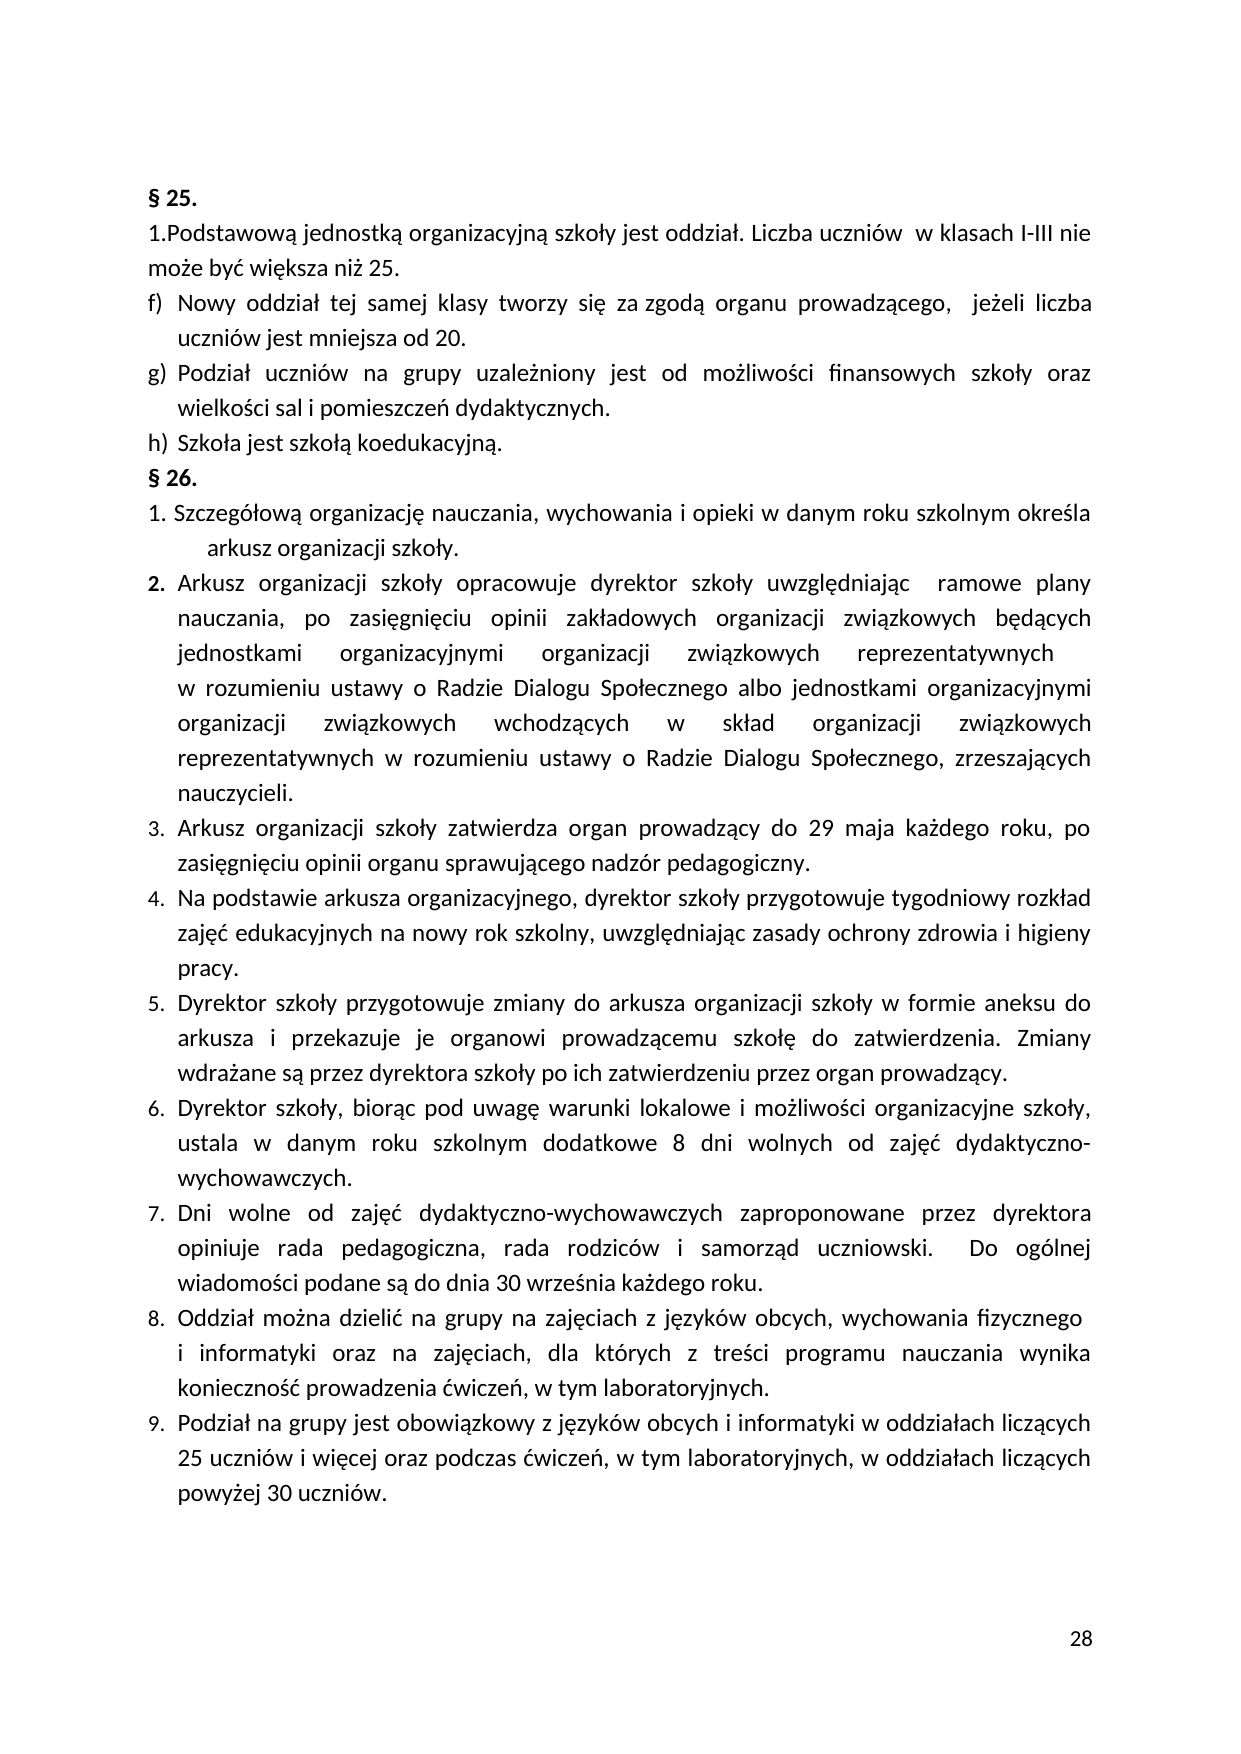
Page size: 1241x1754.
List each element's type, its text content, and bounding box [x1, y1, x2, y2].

list Oddział można dzielić na grupy na zajęciach z języków obcych, wychowania fizycznego i informatyki oraz na zajęciach, dla których z treści programu nauczania wynika konieczność prowadzenia ćwiczeń, w tym laboratoryjnych. [148, 1303, 1093, 1403]
text § 26. [148, 463, 1093, 493]
list Dyrektor szkoły przygotowuje zmiany do arkusza organizacji szkoły w formie aneksu do arkusza i przekazuje je organowi prowadzącemu szkołę do zatwierdzenia. Zmiany wdrażane są przez dyrektora szkoły po ich zatwierdzeniu przez organ prowadzący. [148, 988, 1093, 1088]
list Podział na grupy jest obowiązkowy z języków obcych i informatyki w oddziałach liczących 25 uczniów i więcej oraz podczas ćwiczeń, w tym laboratoryjnych, w oddziałach liczących powyżej 30 uczniów. [148, 1408, 1093, 1508]
list Arkusz organizacji szkoły opracowuje dyrektor szkoły uwzględniając ramowe plany nauczania, po zasięgnięciu opinii zakładowych organizacji związkowych będących jednostkami organizacyjnymi organizacji związkowych reprezentatywnych w rozumieniu ustawy o Radzie Dialogu Społecznego albo jednostkami organizacyjnymi organizacji związkowych wchodzących w skład organizacji związkowych reprezentatywnych w rozumieniu ustawy o Radzie Dialogu Społecznego, zrzeszających nauczycieli. [148, 568, 1093, 808]
list Dyrektor szkoły, biorąc pod uwagę warunki lokalowe i możliwości organizacyjne szkoły, ustala w danym roku szkolnym dodatkowe 8 dni wolnych od zajęć dydaktyczno-wychowawczych. [148, 1093, 1093, 1193]
list Arkusz organizacji szkoły zatwierdza organ prowadzący do 29 maja każdego roku, po zasięgnięciu opinii organu sprawującego nadzór pedagogiczny. [148, 813, 1093, 878]
list Dni wolne od zajęć dydaktyczno-wychowawczych zaproponowane przez dyrektora opiniuje rada pedagogiczna, rada rodziców i samorząd uczniowski. Do ogólnej wiadomości podane są do dnia 30 września każdego roku. [148, 1198, 1093, 1298]
list Szkoła jest szkołą koedukacyjną. [148, 428, 1093, 458]
list Podział uczniów na grupy uzależniony jest od możliwości finansowych szkoły oraz wielkości sal i pomieszczeń dydaktycznych. [148, 358, 1093, 423]
list Na podstawie arkusza organizacyjnego, dyrektor szkoły przygotowuje tygodniowy rozkład zajęć edukacyjnych na nowy rok szkolny, uwzględniając zasady ochrony zdrowia i higieny pracy. [148, 883, 1093, 983]
text 1. Szczegółową organizację nauczania, wychowania i opieki w danym roku szkolnym określa arkusz organizacji szkoły. [148, 498, 1093, 563]
text § 25. [148, 183, 1093, 213]
list Nowy oddział tej samej klasy tworzy się za zgodą organu prowadzącego, jeżeli liczba uczniów jest mniejsza od 20. [148, 288, 1093, 353]
text 1.Podstawową jednostką organizacyjną szkoły jest oddział. Liczba uczniów w klasach I-III nie może być większa niż 25. [148, 218, 1093, 283]
